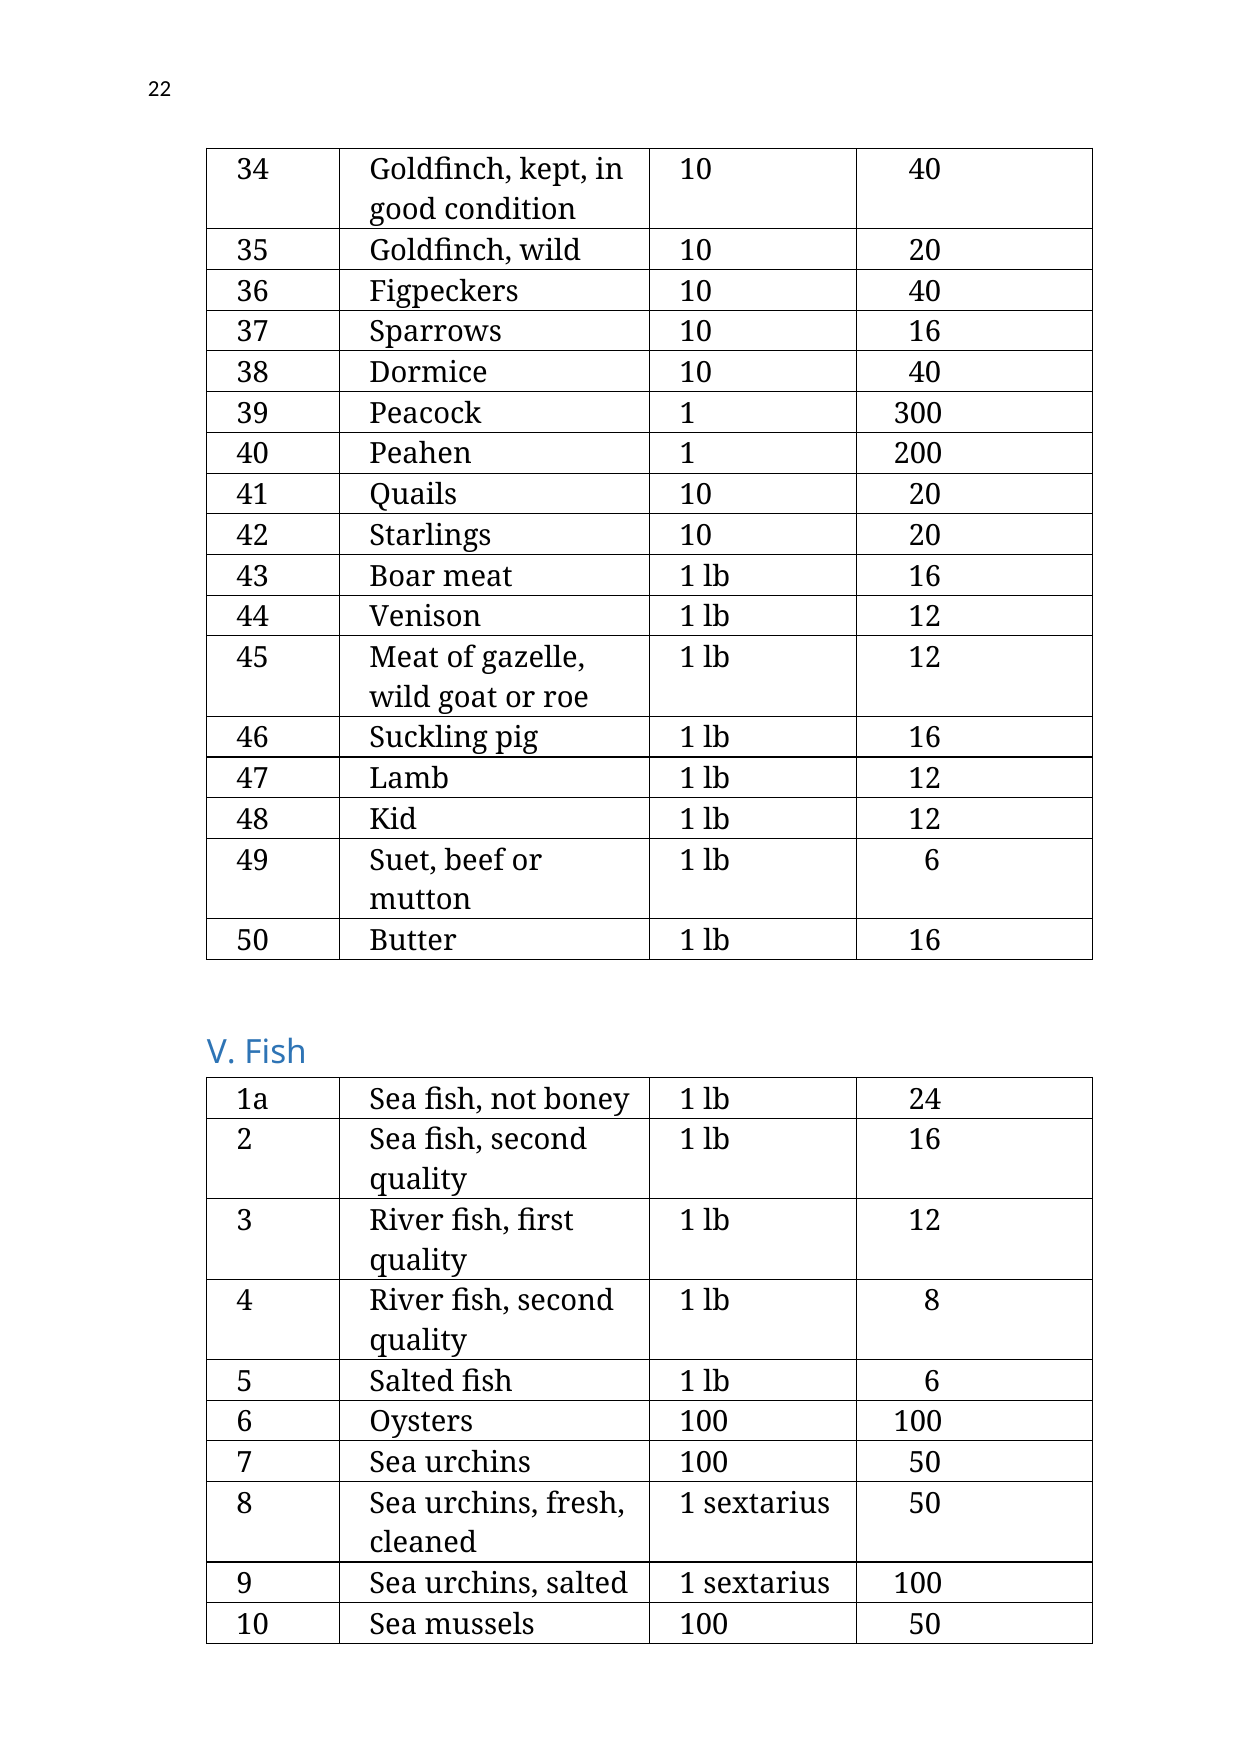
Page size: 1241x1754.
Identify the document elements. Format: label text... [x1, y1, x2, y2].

table_cell 40 [857, 149, 1092, 228]
table_cell 10 [650, 229, 856, 269]
table_cell 16 [857, 919, 1092, 959]
table_cell 1 lb [650, 1360, 856, 1399]
table_cell 1 [650, 392, 856, 432]
table_header 1a [207, 1078, 339, 1118]
table_cell 12 [857, 798, 1092, 838]
table_cell 4 [207, 1280, 339, 1359]
table_cell 38 [207, 351, 339, 391]
table_cell 16 [857, 1119, 1092, 1198]
table_cell 12 [857, 1199, 1092, 1278]
table_cell 5 [207, 1360, 339, 1399]
table_cell 42 [207, 514, 339, 554]
table_cell 36 [207, 270, 339, 309]
table_cell 46 [207, 717, 339, 756]
table_cell 100 [857, 1563, 1092, 1602]
table_cell 9 [207, 1563, 339, 1602]
table_cell Figpeckers [340, 270, 649, 309]
table_cell 10 [207, 1603, 339, 1643]
table_cell Butter [340, 919, 649, 959]
table_cell 41 [207, 474, 339, 513]
table_cell 40 [857, 351, 1092, 391]
table_cell 10 [650, 270, 856, 309]
table_cell Suckling pig [340, 717, 649, 756]
table_cell 12 [857, 758, 1092, 797]
table_cell 10 [650, 474, 856, 513]
table_cell 39 [207, 392, 339, 432]
table_cell 10 [650, 351, 856, 391]
table_cell Sea urchins [340, 1441, 649, 1481]
table_cell 100 [857, 1401, 1092, 1440]
table_cell 6 [207, 1401, 339, 1440]
table_cell Lamb [340, 758, 649, 797]
table_cell 1 lb [650, 919, 856, 959]
table_cell Starlings [340, 514, 649, 554]
table_cell 300 [857, 392, 1092, 432]
table_cell Kid [340, 798, 649, 838]
table_cell 1 lb [650, 839, 856, 918]
table_cell Venison [340, 596, 649, 635]
table_cell 44 [207, 596, 339, 635]
table_cell 3 [207, 1199, 339, 1278]
table_cell 1 [650, 433, 856, 472]
table_cell Peacock [340, 392, 649, 432]
subtitle V. Fish [207, 1028, 1122, 1073]
table_cell 16 [857, 717, 1092, 756]
table_cell Salted fish [340, 1360, 649, 1399]
table_header Sea fish, not boney [340, 1078, 649, 1118]
table_cell 37 [207, 311, 339, 350]
table_cell 100 [650, 1441, 856, 1481]
table_cell Sea fish, second quality [340, 1119, 649, 1198]
table_cell 1 lb [650, 636, 856, 716]
table_cell 1 lb [650, 758, 856, 797]
table_cell 10 [650, 514, 856, 554]
table_cell 200 [857, 433, 1092, 472]
table_cell 10 [650, 311, 856, 350]
table_cell Sea mussels [340, 1603, 649, 1643]
table_cell Meat of gazelle, wild goat or roe [340, 636, 649, 716]
table_cell 20 [857, 474, 1092, 513]
table_cell 1 lb [650, 798, 856, 838]
table_cell Dormice [340, 351, 649, 391]
table_cell Oysters [340, 1401, 649, 1440]
table_cell Sea urchins, fresh, cleaned [340, 1482, 649, 1561]
table_cell Sea urchins, salted [340, 1563, 649, 1602]
table_cell 2 [207, 1119, 339, 1198]
table_cell Quails [340, 474, 649, 513]
table_cell 16 [857, 311, 1092, 350]
table_cell 12 [857, 596, 1092, 635]
table_cell 8 [207, 1482, 339, 1561]
table_cell 50 [857, 1482, 1092, 1561]
table_cell 40 [857, 270, 1092, 309]
table_cell 100 [650, 1401, 856, 1440]
table_cell Peahen [340, 433, 649, 472]
table_cell 49 [207, 839, 339, 918]
table_cell 1 sextarius [650, 1563, 856, 1602]
table_header 24 [857, 1078, 1092, 1118]
table_cell Sparrows [340, 311, 649, 350]
table_cell Goldfinch, wild [340, 229, 649, 269]
table_cell 50 [857, 1441, 1092, 1481]
table_cell 20 [857, 514, 1092, 554]
table_cell River fish, second quality [340, 1280, 649, 1359]
table_cell 1 lb [650, 596, 856, 635]
table_cell 6 [857, 1360, 1092, 1399]
table_cell 48 [207, 798, 339, 838]
table_cell 6 [857, 839, 1092, 918]
table_header 1 lb [650, 1078, 856, 1118]
table_cell 16 [857, 555, 1092, 594]
table_cell 40 [207, 433, 339, 472]
table_cell Boar meat [340, 555, 649, 594]
table_cell 10 [650, 149, 856, 228]
table_cell 12 [857, 636, 1092, 716]
table_cell 1 lb [650, 1199, 856, 1278]
table_cell Suet, beef or mutton [340, 839, 649, 918]
table_cell 50 [857, 1603, 1092, 1643]
table_cell Goldfinch, kept, in good condition [340, 149, 649, 228]
table_cell 50 [207, 919, 339, 959]
table_cell 1 sextarius [650, 1482, 856, 1561]
table_cell 43 [207, 555, 339, 594]
table_cell River fish, first quality [340, 1199, 649, 1278]
table_cell 45 [207, 636, 339, 716]
table_cell 1 lb [650, 717, 856, 756]
table_cell 1 lb [650, 555, 856, 594]
table_cell 1 lb [650, 1280, 856, 1359]
table_cell 8 [857, 1280, 1092, 1359]
table_cell 100 [650, 1603, 856, 1643]
table_cell 1 lb [650, 1119, 856, 1198]
table_cell 34 [207, 149, 339, 228]
table_cell 47 [207, 758, 339, 797]
table_cell 35 [207, 229, 339, 269]
table_cell 7 [207, 1441, 339, 1481]
table_cell 20 [857, 229, 1092, 269]
